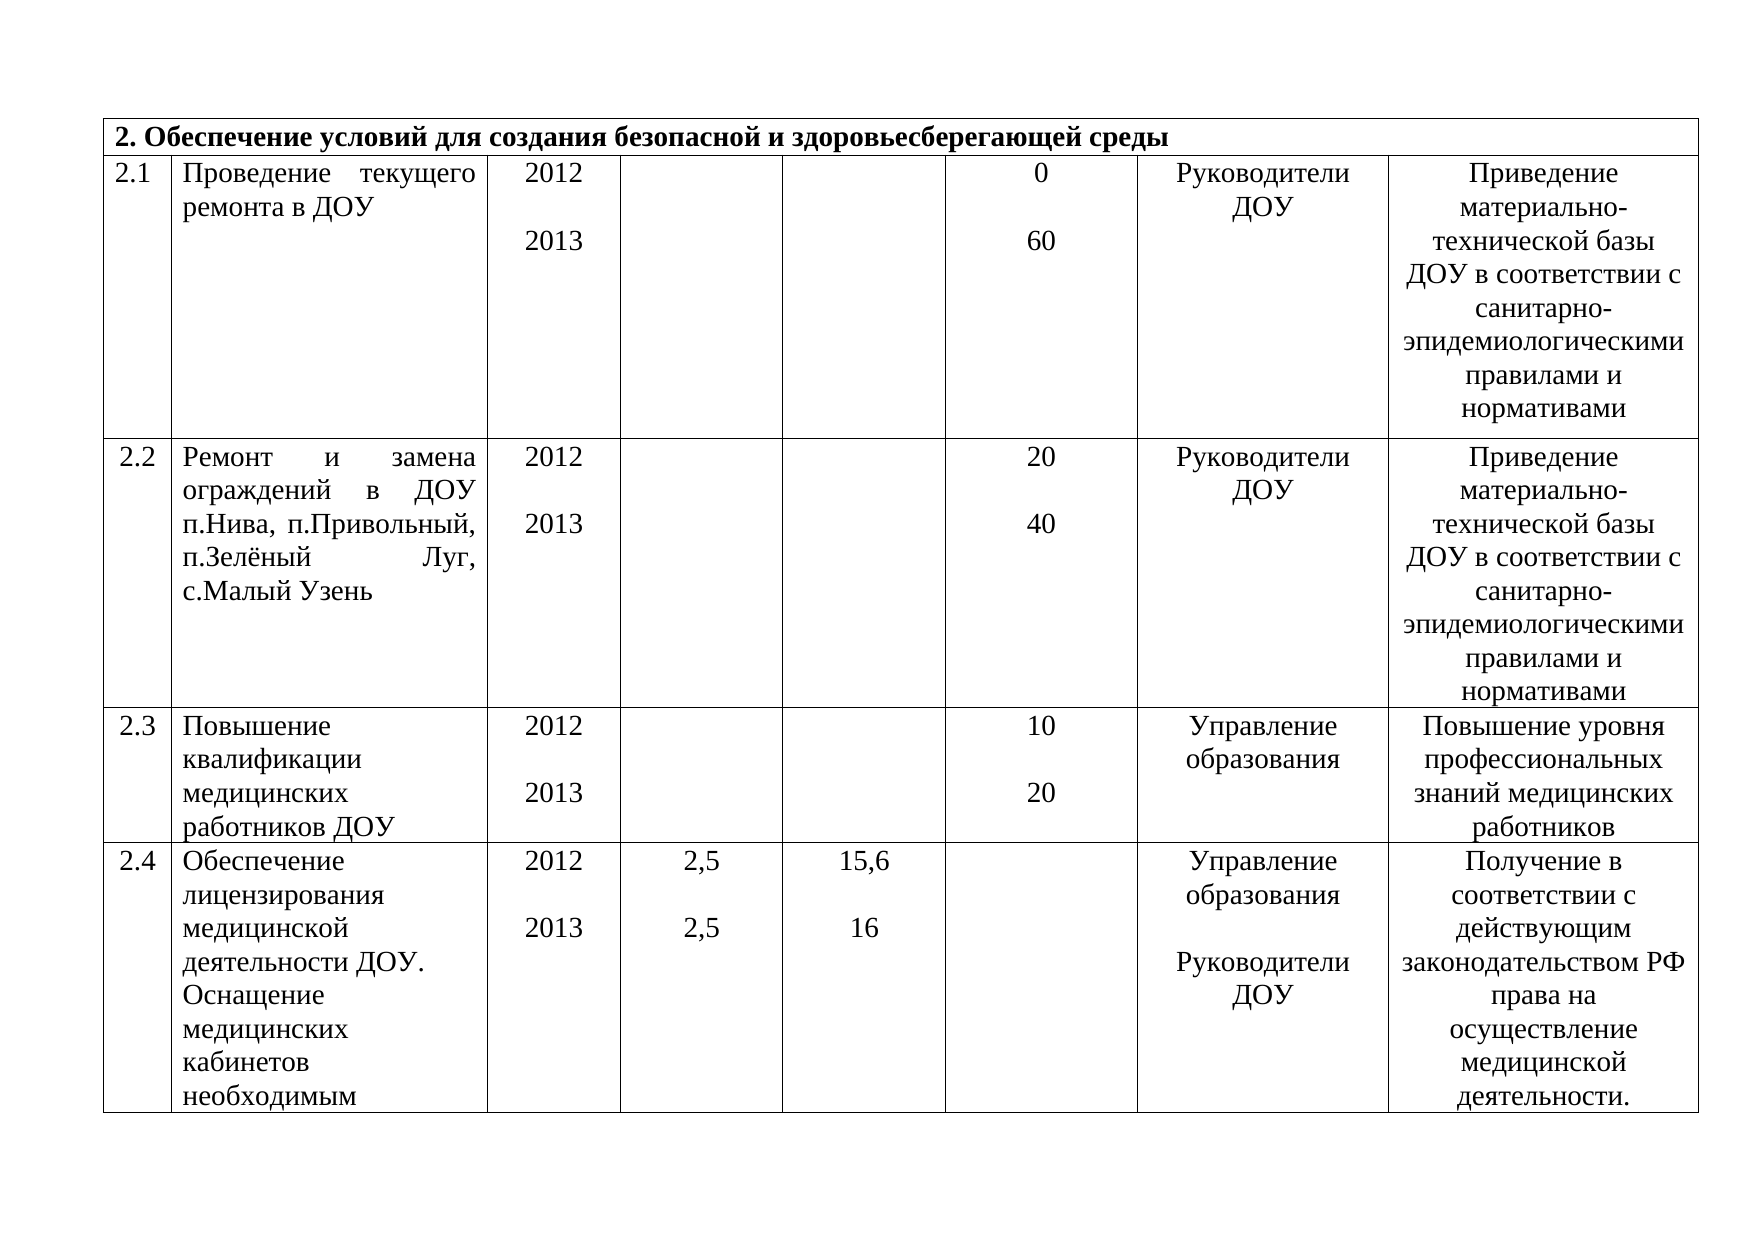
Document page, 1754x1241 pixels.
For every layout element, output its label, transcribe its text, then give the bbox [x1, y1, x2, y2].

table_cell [172, 843, 487, 1112]
table_cell Приведение материально-технической базы ДОУ в соответствии с санитарно-эпидемиологическими правилами и нормативами [1389, 156, 1698, 438]
table_cell 2.2 [104, 439, 171, 707]
table_cell [783, 708, 945, 842]
table_cell 2012 2013 [488, 843, 620, 1112]
table_cell 2,5 2,5 [621, 843, 782, 1112]
table_cell 2.4 [104, 843, 171, 1112]
table_cell [621, 708, 782, 842]
table_cell 2.3 [104, 708, 171, 842]
table_cell Проведение текущего ремонта в ДОУ [172, 156, 487, 438]
table_cell Приведение материально-технической базы ДОУ в соответствии с санитарно-эпидемиологическими правилами и нормативами [1389, 439, 1698, 707]
table_cell [783, 156, 945, 438]
table_cell [621, 439, 782, 707]
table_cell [1138, 843, 1388, 1112]
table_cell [1389, 843, 1698, 1112]
table_cell 15,6 16 [783, 843, 945, 1112]
table_cell 2012 2013 [488, 156, 620, 438]
table_cell Управление образования [1138, 708, 1388, 842]
table_cell [621, 156, 782, 438]
table_cell Повышение уровня профессиональных знаний медицинских работников [1389, 708, 1698, 842]
table_cell 2012 2013 [488, 708, 620, 842]
table_cell 2. Обеспечение условий для создания безопасной и здоровьесберегающей среды [104, 119, 1698, 154]
table_cell Ремонт и замена ограждений в ДОУ п.Нива, п.Привольный, п.Зелёный Луг, с.Малый Узень [172, 439, 487, 707]
table_cell Руководители ДОУ [1138, 156, 1388, 438]
table_cell 20 40 [946, 439, 1137, 707]
table_cell 0 60 [946, 156, 1137, 438]
table_cell [946, 843, 1137, 1112]
table_cell Руководители ДОУ [1138, 439, 1388, 707]
table_cell 10 20 [946, 708, 1137, 842]
table_cell Повышение квалификации медицинских работников ДОУ [172, 708, 487, 842]
table_cell 2.1 [104, 156, 171, 438]
table_cell [783, 439, 945, 707]
table_cell 2012 2013 [488, 439, 620, 707]
